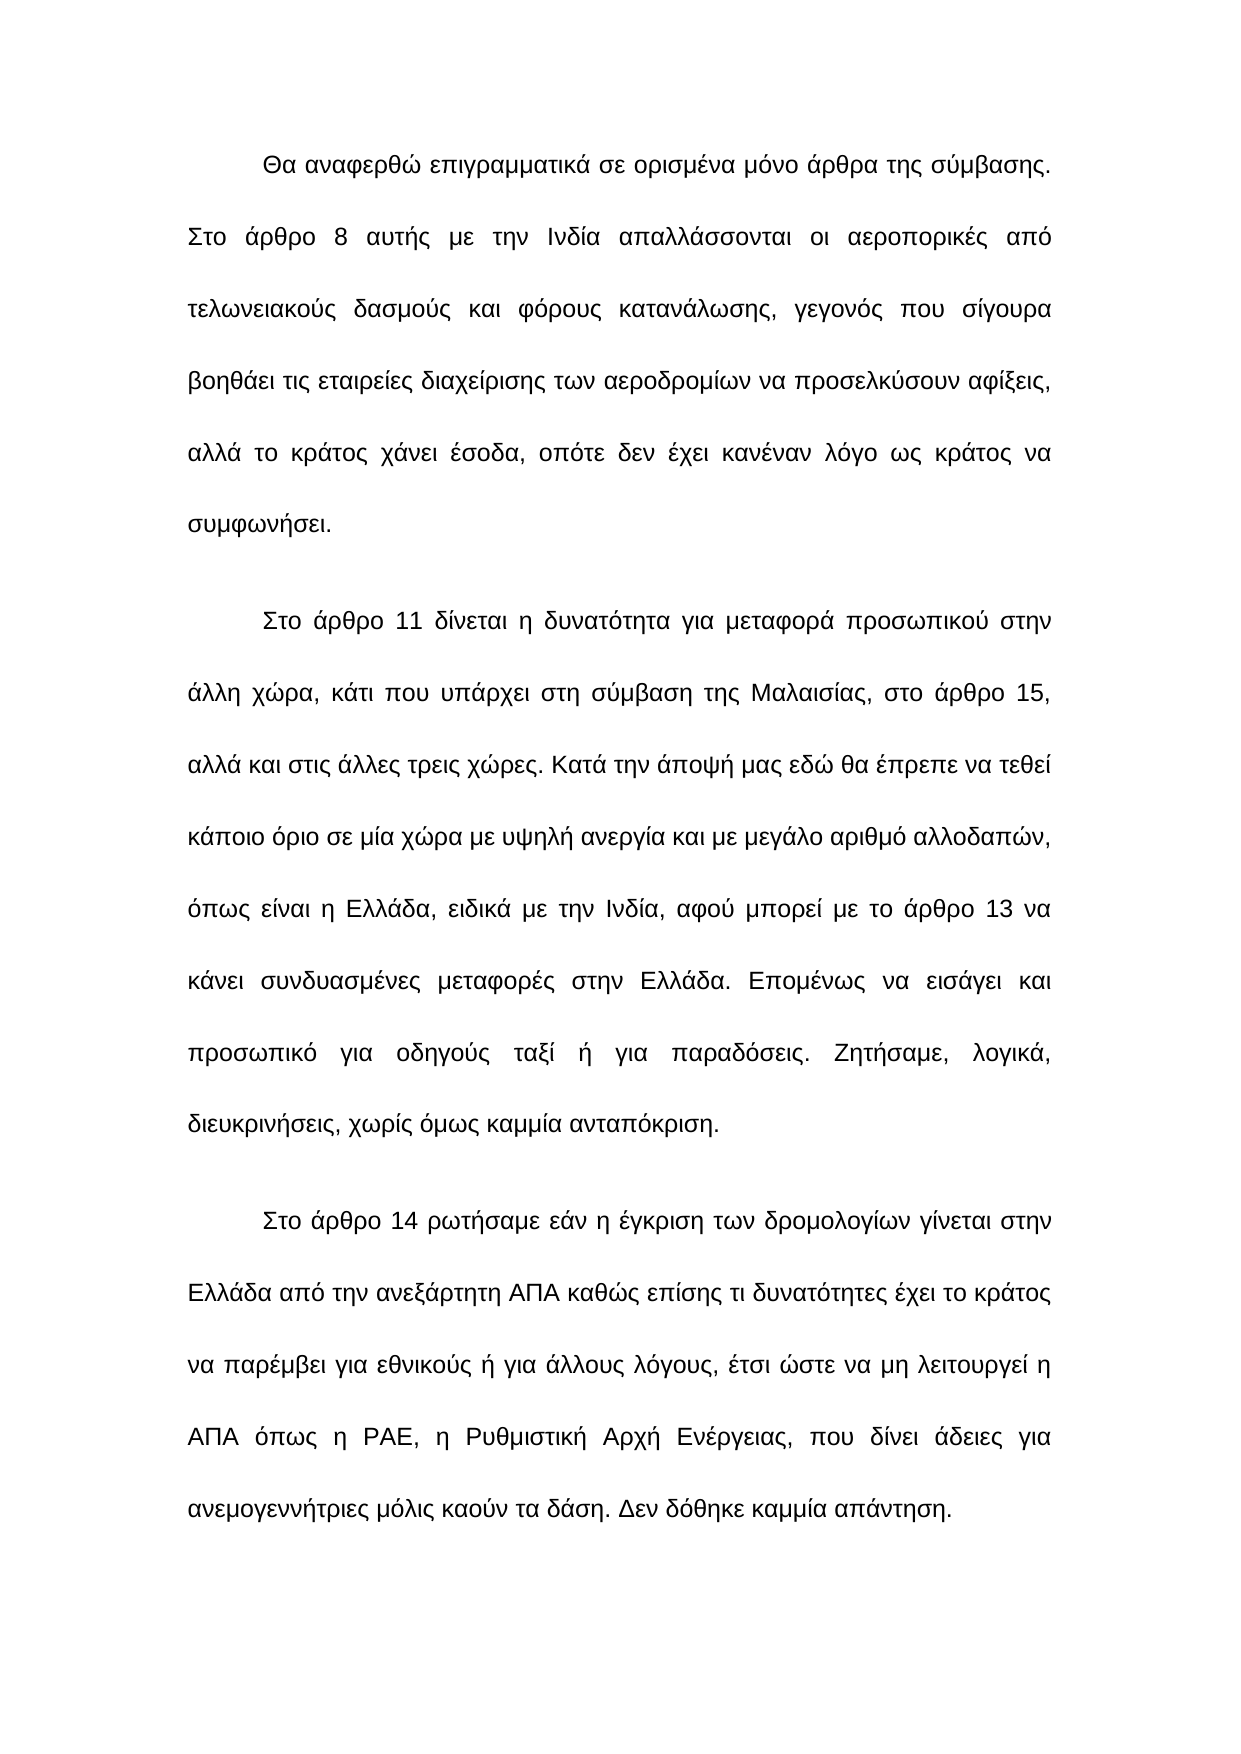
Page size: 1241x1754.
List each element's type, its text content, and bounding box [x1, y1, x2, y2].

text Στο άρθρο 14 ρωτήσαμε εάν η έγκριση των δρομολογίων γίνεται στην Ελλάδα από την ανεξάρτητη ΑΠΑ καθώς επίσης τι δυνατότητες έχει το κράτος να παρέμβει για εθνικούς ή για άλλους λόγους, έτσι ώστε να μη λειτουργεί η ΑΠΑ όπως η ΡΑΕ, η Ρυθμιστική Αρχή Ενέργειας, που δίνει άδειες για ανεμογεννήτριες μόλις καούν τα δάση. Δεν δόθηκε καμμία απάντηση. [187, 1206, 1053, 1522]
text Θα αναφερθώ επιγραμματικά σε ορισμένα μόνο άρθρα της σύμβασης. Στο άρθρο 8 αυτής με την Ινδία απαλλάσσονται οι αεροπορικές από τελωνειακούς δασμούς και φόρους κατανάλωσης, γεγονός που σίγουρα βοηθάει τις εταιρείες διαχείρισης των αεροδρομίων να προσελκύσουν αφίξεις, αλλά το κράτος χάνει έσοδα, οπότε δεν έχει κανέναν λόγο ως κράτος να συμφωνήσει. [187, 150, 1053, 538]
text Στο άρθρο 11 δίνεται η δυνατότητα για μεταφορά προσωπικού στην άλλη χώρα, κάτι που υπάρχει στη σύμβαση της Μαλαισίας, στο άρθρο 15, αλλά και στις άλλες τρεις χώρες. Κατά την άποψή μας εδώ θα έπρεπε να τεθεί κάποιο όριο σε μία χώρα με υψηλή ανεργία και με μεγάλο αριθμό αλλοδαπών, όπως είναι η Ελλάδα, ειδικά με την Ινδία, αφού μπορεί με το άρθρο 13 να κάνει συνδυασμένες μεταφορές στην Ελλάδα. Επομένως να εισάγει και προσωπικό για οδηγούς ταξί ή για παραδόσεις. Ζητήσαμε, λογικά, διευκρινήσεις, χωρίς όμως καμμία ανταπόκριση. [187, 606, 1053, 1138]
